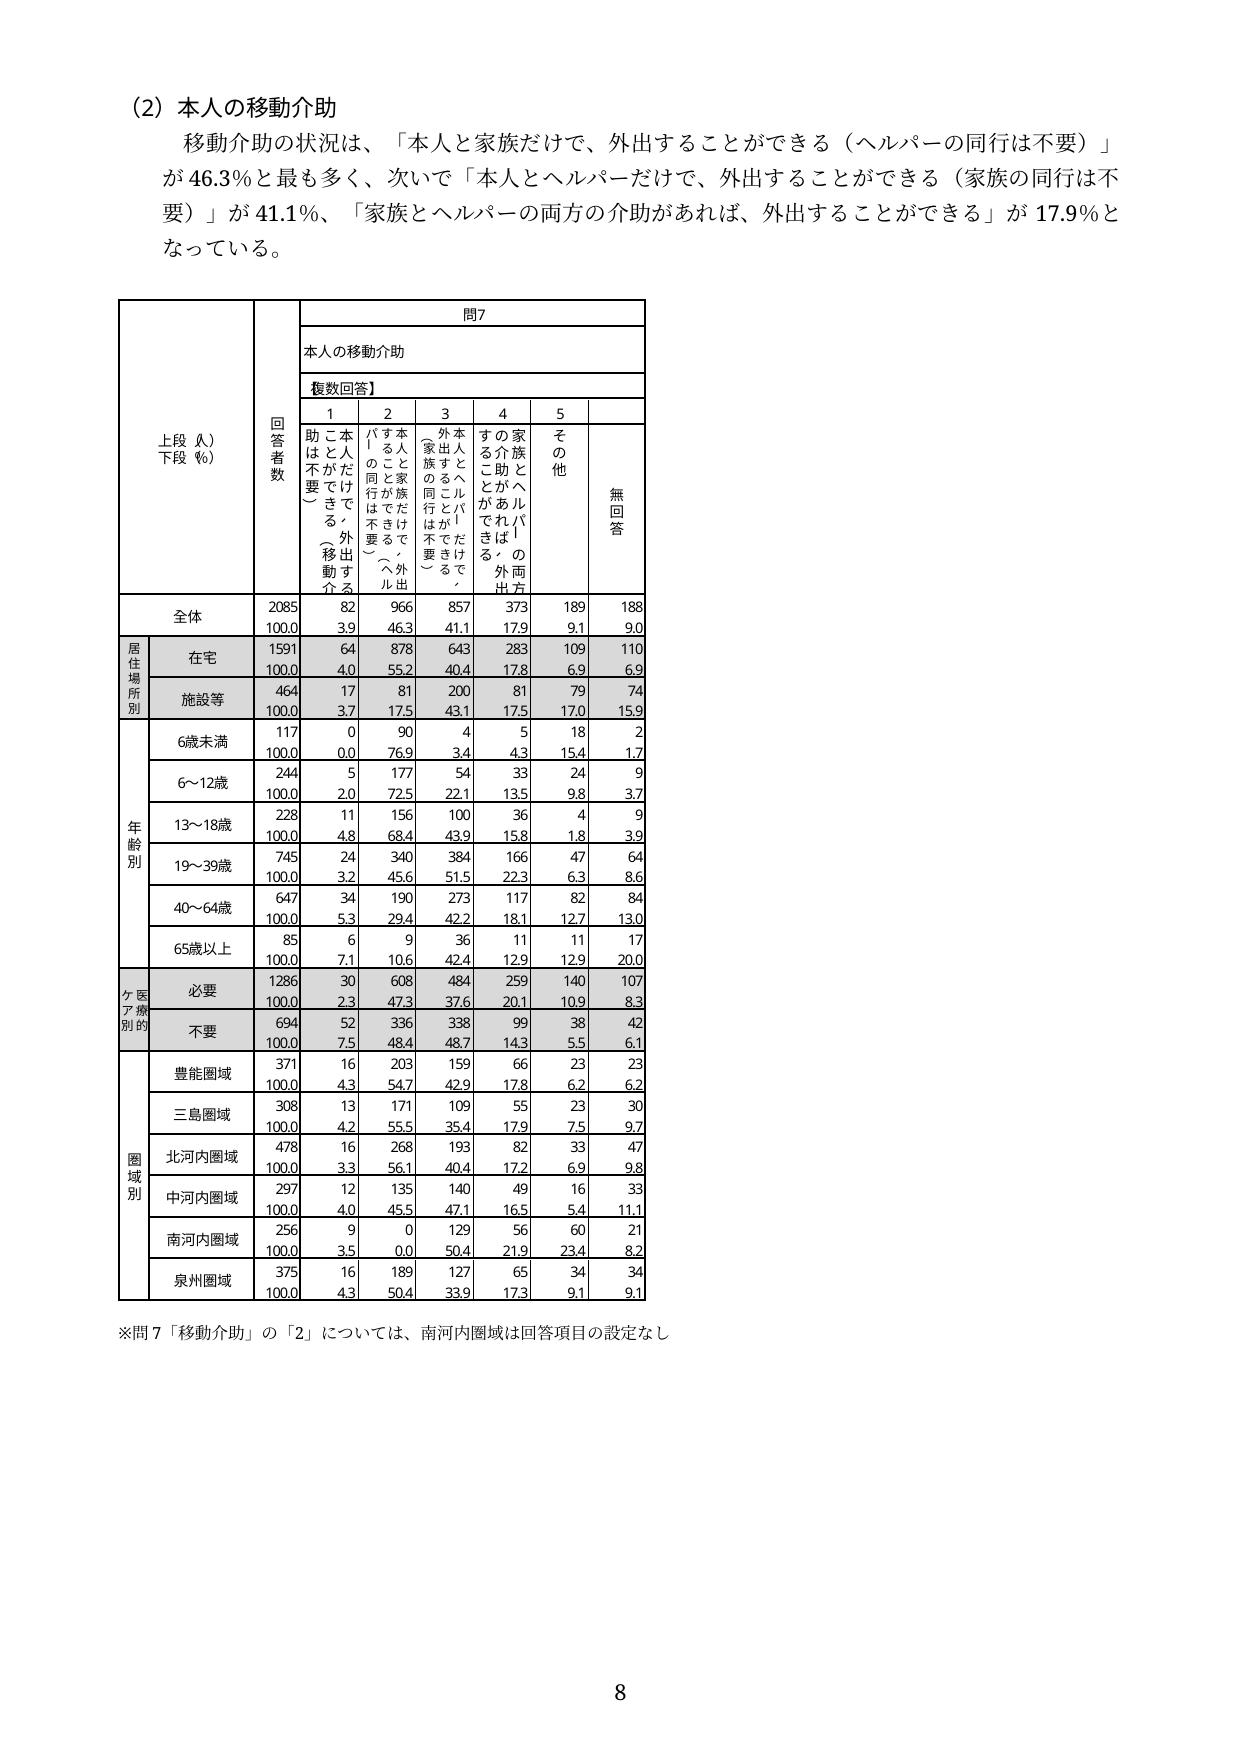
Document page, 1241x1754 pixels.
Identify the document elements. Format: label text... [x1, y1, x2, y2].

text 移動介助の状況は、「本人と家族だけで、外出することができる（ヘルパーの同行は不要）」が46.3％と最も多く、次いで「本人とヘルパーだけで、外出することができる（家族の同行は不要）」が41.1％、「家族とヘルパーの両方の介助があれば、外出することができる」が17.9％となっている。 [162, 124, 1122, 264]
text （2）本人の移動介助 [118, 89, 1122, 124]
text ※問7「移動介助」の「2」については、南河内圏域は回答項目の設定なし [118, 1314, 1122, 1349]
